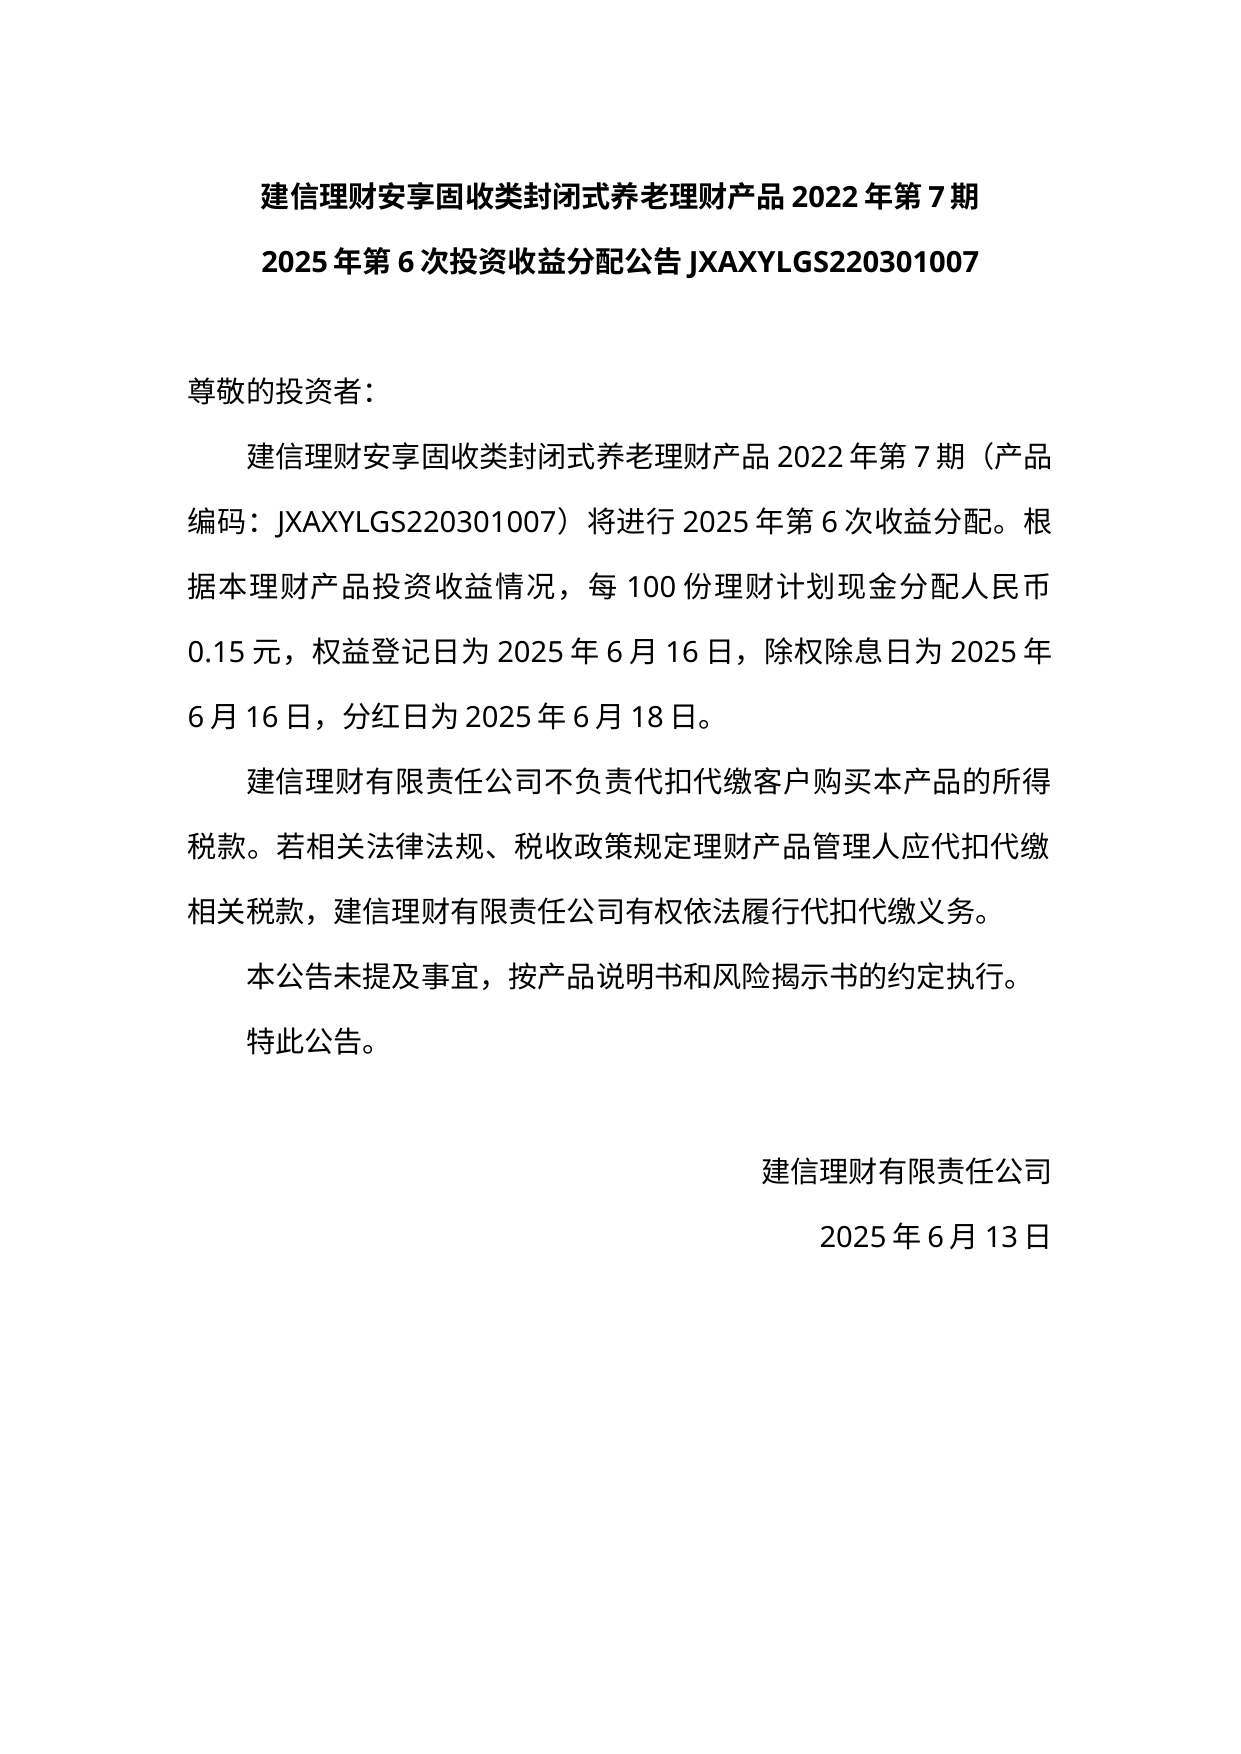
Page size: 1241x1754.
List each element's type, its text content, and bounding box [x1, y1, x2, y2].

text 2025年第6次投资收益分配公告JXAXYLGS220301007 [187, 227, 1053, 292]
text 2025年6月13日 [187, 1202, 1053, 1267]
text 特此公告。 [187, 1007, 1053, 1072]
text 建信理财有限责任公司不负责代扣代缴客户购买本产品的所得税款。若相关法律法规、税收政策规定理财产品管理人应代扣代缴相关税款，建信理财有限责任公司有权依法履行代扣代缴义务。 [187, 747, 1053, 942]
text 建信理财安享固收类封闭式养老理财产品2022年第7期 [187, 162, 1053, 227]
text 建信理财有限责任公司 [187, 1137, 1053, 1202]
text 本公告未提及事宜，按产品说明书和风险揭示书的约定执行。 [187, 942, 1053, 1007]
text 尊敬的投资者： [187, 357, 1053, 422]
text 建信理财安享固收类封闭式养老理财产品2022年第7期（产品编码：JXAXYLGS220301007）将进行2025年第6次收益分配。根据本理财产品投资收益情况，每100份理财计划现金分配人民币0.15元，权益登记日为2025年6月16日，除权除息日为2025年6月16日，分红日为2025年6月18日。 [187, 422, 1053, 747]
